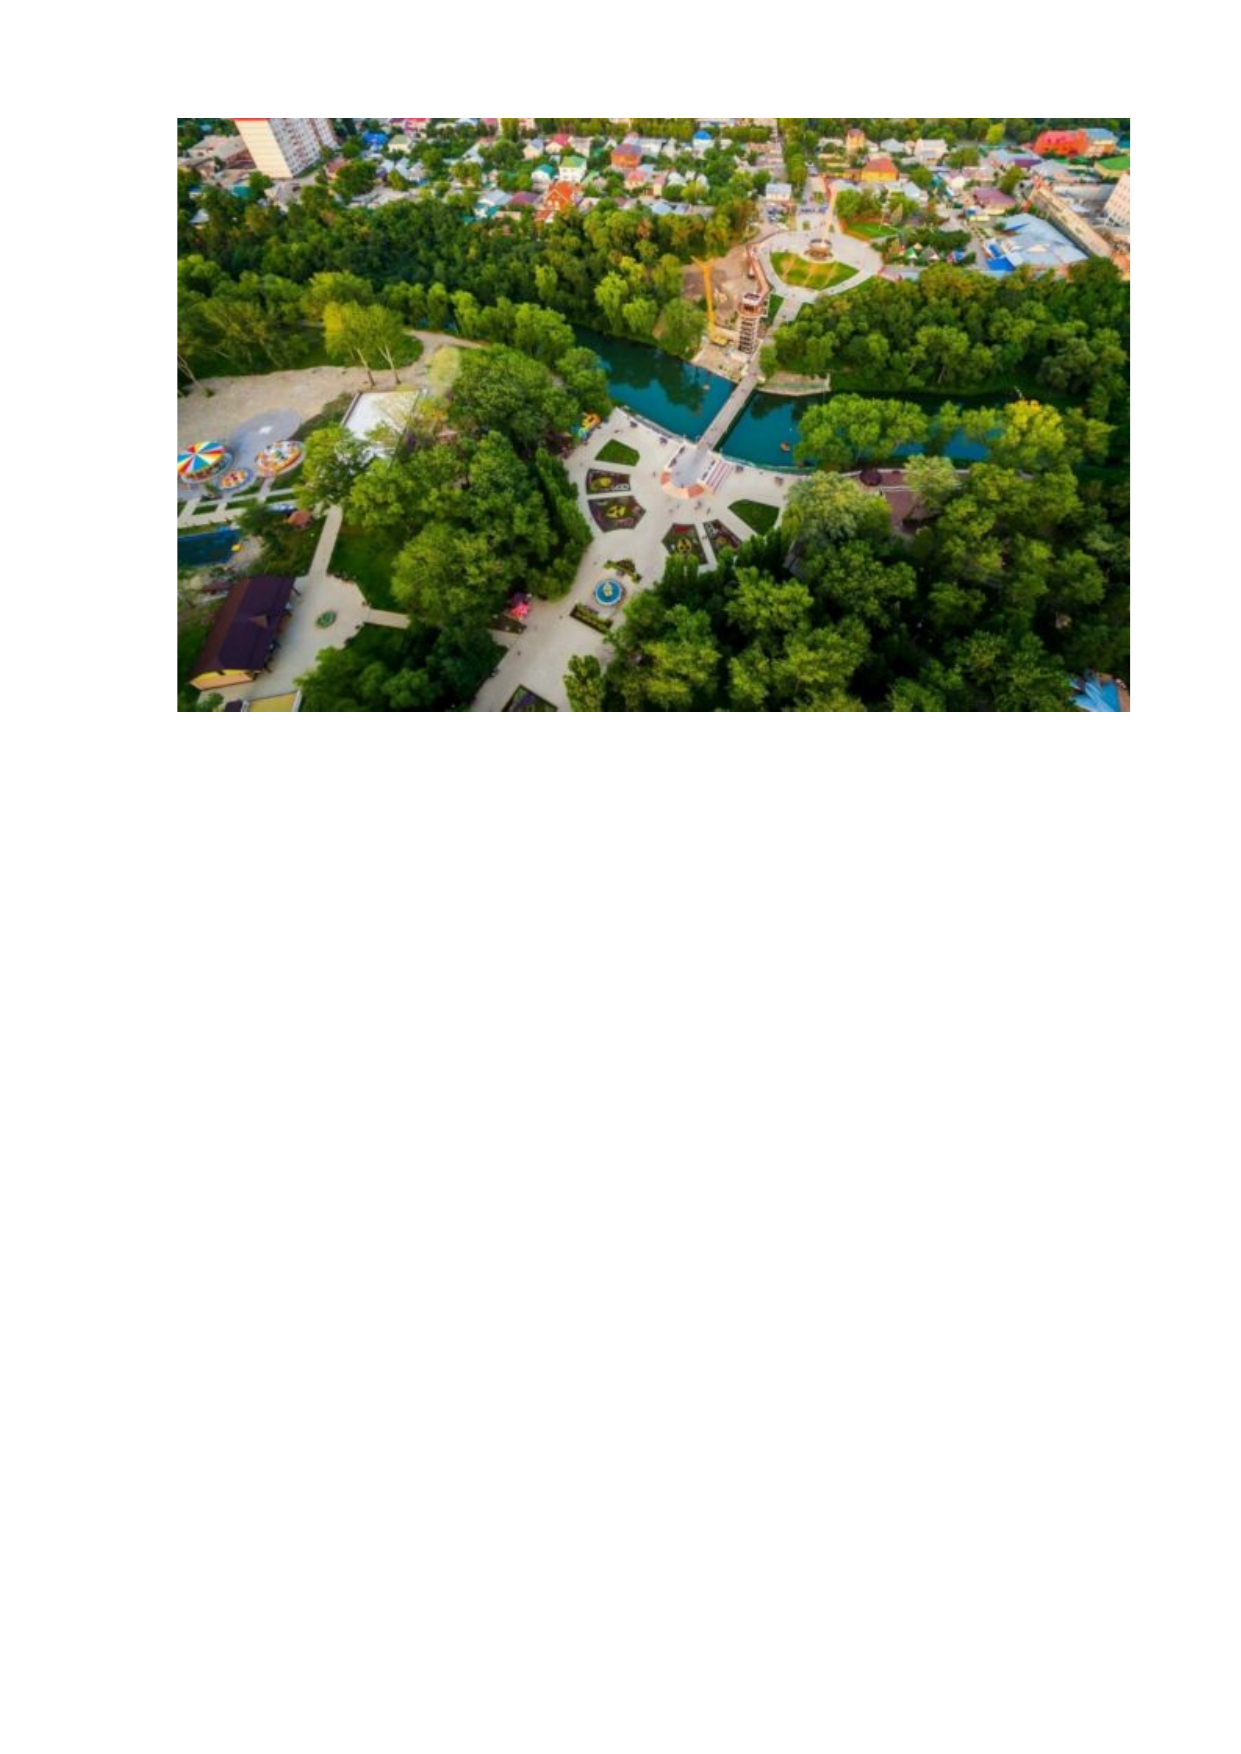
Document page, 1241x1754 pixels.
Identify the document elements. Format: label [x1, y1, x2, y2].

picture [177, 118, 1131, 712]
